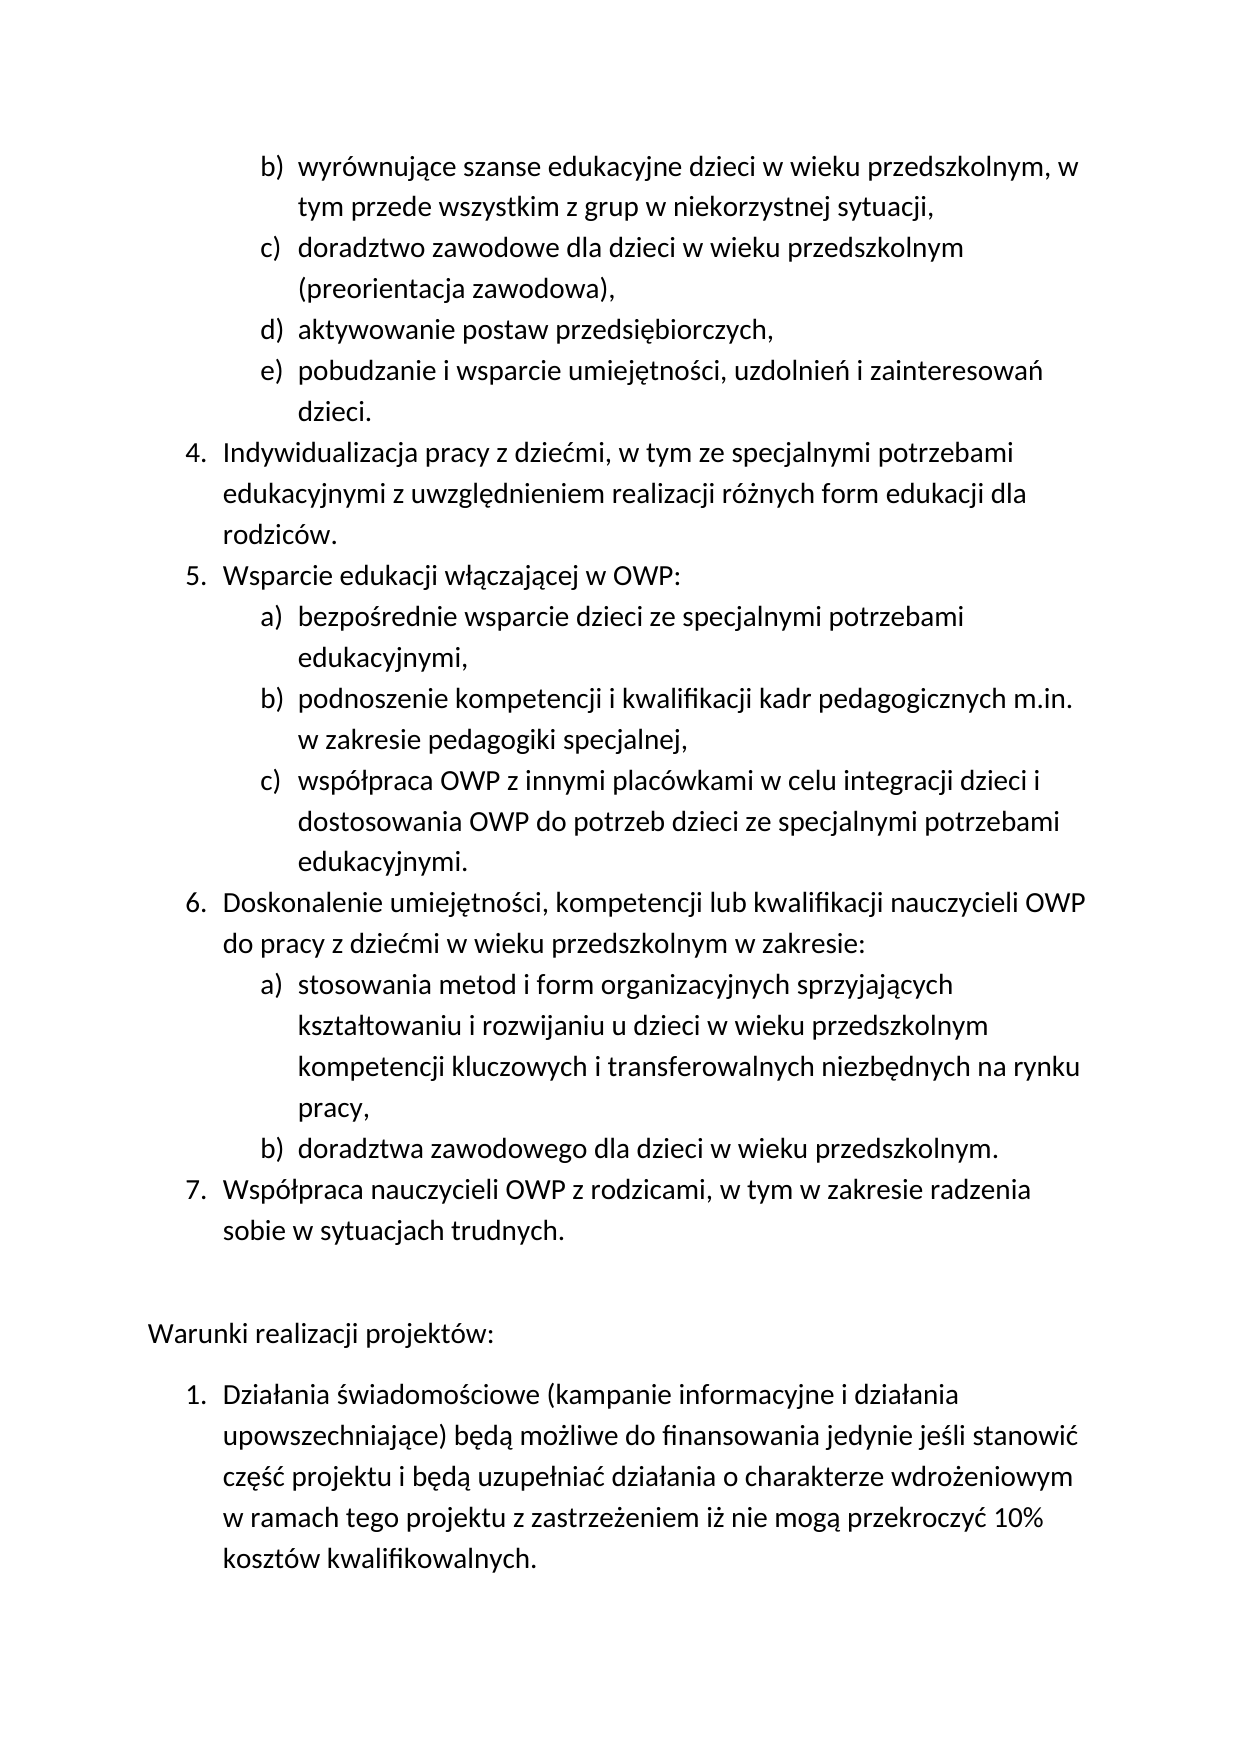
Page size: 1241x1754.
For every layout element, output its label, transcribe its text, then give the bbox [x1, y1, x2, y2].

list podnoszenie kompetencji i kwalifikacji kadr pedagogicznych m.in. w zakresie pedagogiki specjalnej, [260, 680, 1093, 756]
list wyrównujące szanse edukacyjne dzieci w wieku przedszkolnym, w tym przede wszystkim z grup w niekorzystnej sytuacji, [260, 148, 1093, 224]
list Doskonalenie umiejętności, kompetencji lub kwalifikacji nauczycieli OWP do pracy z dziećmi w wieku przedszkolnym w zakresie: [185, 884, 1093, 961]
list bezpośrednie wsparcie dzieci ze specjalnymi potrzebami edukacyjnymi, [260, 598, 1093, 674]
list Indywidualizacja pracy z dziećmi, w tym ze specjalnymi potrzebami edukacyjnymi z uwzględnieniem realizacji różnych form edukacji dla rodziców. [185, 434, 1093, 552]
list współpraca OWP z innymi placówkami w celu integracji dzieci i dostosowania OWP do potrzeb dzieci ze specjalnymi potrzebami edukacyjnymi. [260, 762, 1093, 879]
list Wsparcie edukacji włączającej w OWP: [185, 557, 1093, 593]
list pobudzanie i wsparcie umiejętności, uzdolnień i zainteresowań dzieci. [260, 352, 1093, 429]
list doradztwa zawodowego dla dzieci w wieku przedszkolnym. [260, 1130, 1093, 1166]
list stosowania metod i form organizacyjnych sprzyjających kształtowaniu i rozwijaniu u dzieci w wieku przedszkolnym kompetencji kluczowych i transferowalnych niezbędnych na rynku pracy, [260, 966, 1093, 1125]
list Działania świadomościowe (kampanie informacyjne i działania upowszechniające) będą możliwe do finansowania jedynie jeśli stanowić część projektu i będą uzupełniać działania o charakterze wdrożeniowym w ramach tego projektu z zastrzeżeniem iż nie mogą przekroczyć 10% kosztów kwalifikowalnych. [185, 1376, 1093, 1576]
list aktywowanie postaw przedsiębiorczych, [260, 311, 1093, 347]
text Warunki realizacji projektów: [148, 1315, 1093, 1350]
list doradztwo zawodowe dla dzieci w wieku przedszkolnym (preorientacja zawodowa), [260, 229, 1093, 306]
list Współpraca nauczycieli OWP z rodzicami, w tym w zakresie radzenia sobie w sytuacjach trudnych. [185, 1171, 1093, 1248]
